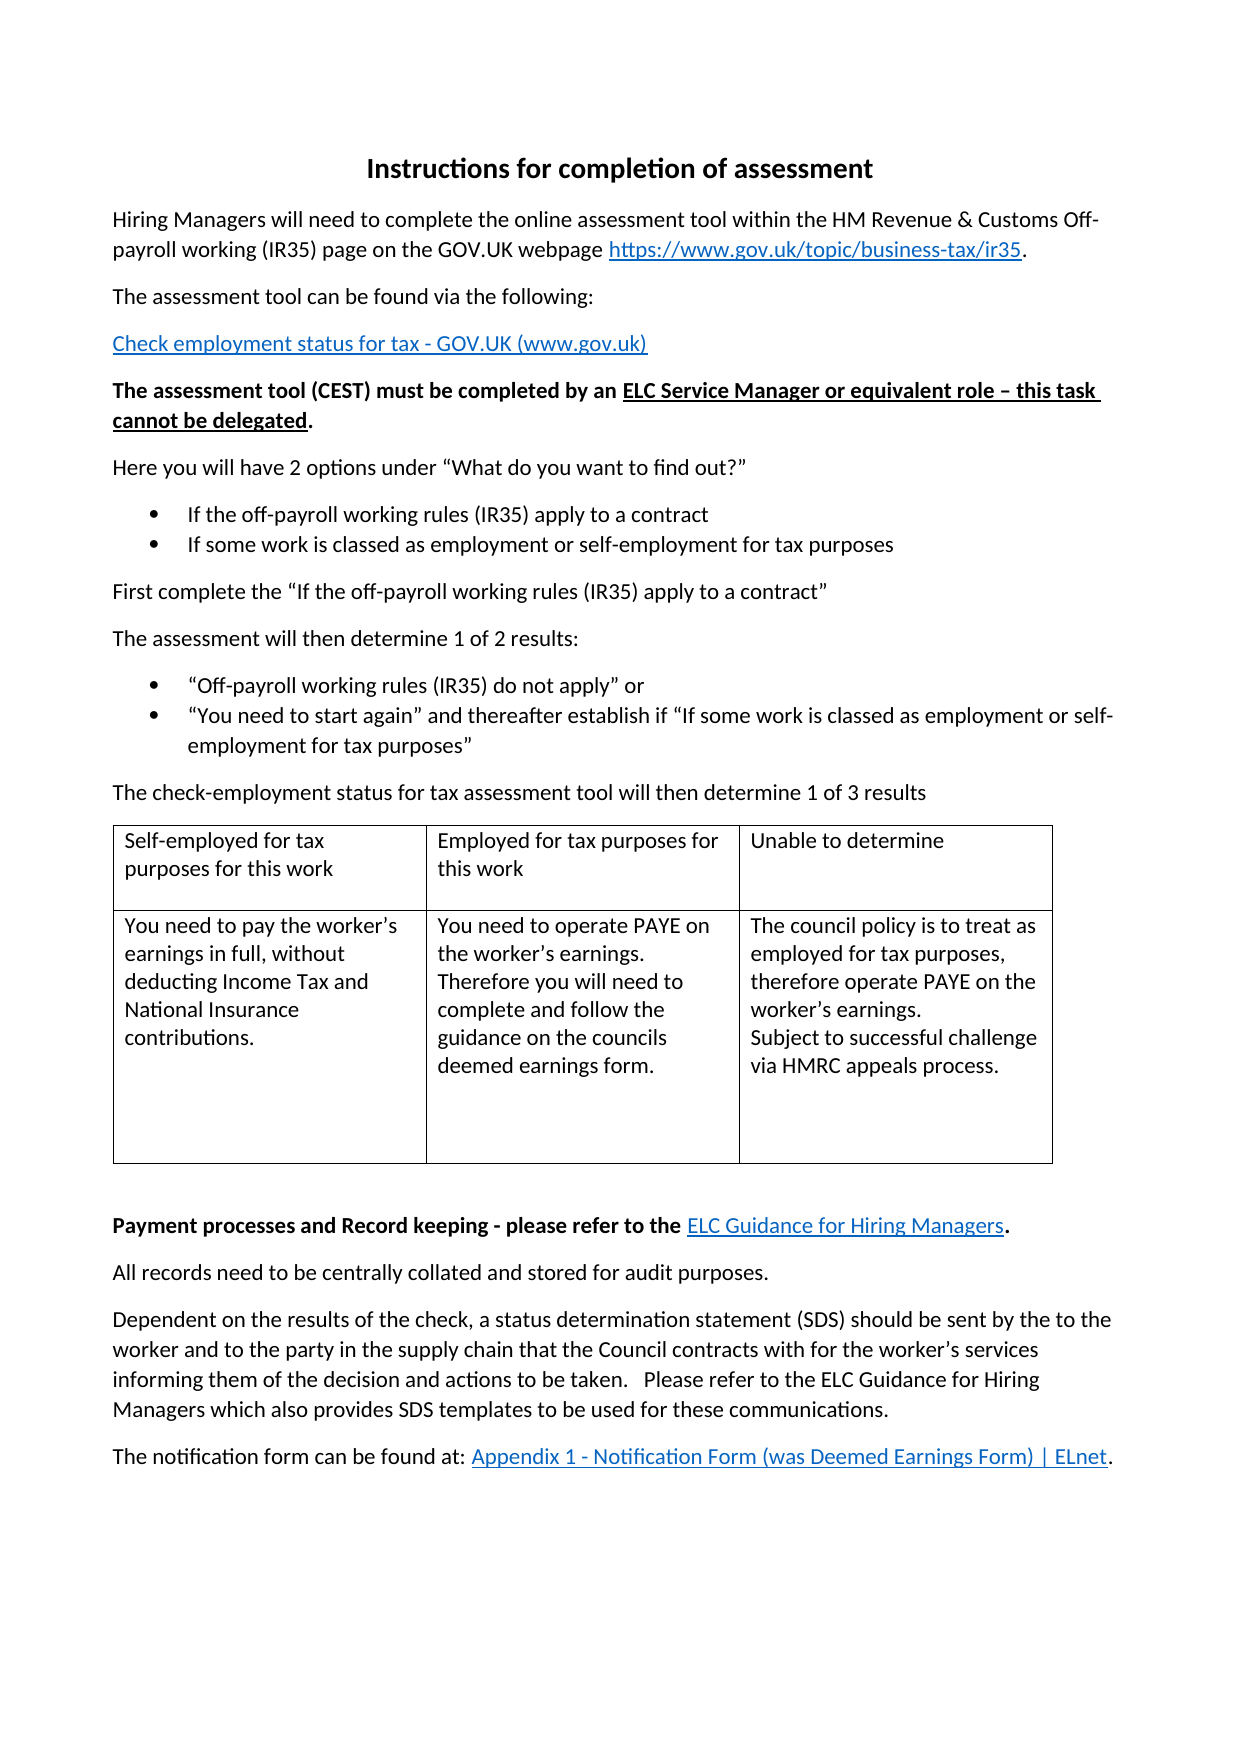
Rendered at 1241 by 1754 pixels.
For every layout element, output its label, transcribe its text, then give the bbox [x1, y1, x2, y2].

text All records need to be centrally collated and stored for audit purposes. [112, 1258, 1128, 1286]
list If the off-payroll working rules (IR35) apply to a contract [150, 500, 1128, 528]
table_cell You need to operate PAYE on the worker’s earnings. Therefore you will need to complete and follow the guidance on the councils deemed earnings form. [427, 911, 739, 1163]
table_cell You need to pay the worker’s earnings in full, without deducting Income Tax and National Insurance contributions. [114, 911, 426, 1163]
text The assessment tool can be found via the following: [112, 282, 1128, 310]
list “You need to start again” and thereafter establish if “If some work is classed as employment or self-employment for tax purposes” [150, 701, 1128, 759]
table_cell The council policy is to treat as employed for tax purposes, therefore operate PAYE on the worker’s earnings. Subject to successful challenge via HMRC appeals process. [740, 911, 1052, 1163]
text The assessment tool (CEST) must be completed by an ELC Service Manager or equivalent role – this task cannot be delegated. [112, 376, 1128, 434]
text Here you will have 2 options under “What do you want to find out?” [112, 453, 1128, 481]
text Instructions for completion of assessment [112, 150, 1128, 186]
text Dependent on the results of the check, a status determination statement (SDS) should be sent by the to the worker and to the party in the supply chain that the Council contracts with for the worker’s services informing them of the decision and actions to be taken. Please refer to the ELC Guidance for Hiring Managers which also provides SDS templates to be used for these communications. [112, 1305, 1128, 1423]
text First complete the “If the off-payroll working rules (IR35) apply to a contract” [112, 577, 1128, 605]
text The assessment will then determine 1 of 2 results: [112, 624, 1128, 652]
text Payment processes and Record keeping - please refer to the ELC Guidance for Hiring Managers. [112, 1211, 1128, 1239]
table_header Employed for tax purposes for this work [427, 826, 739, 910]
table_header Unable to determine [740, 826, 1052, 910]
text Hiring Managers will need to complete the online assessment tool within the HM Revenue & Customs Off-payroll working (IR35) page on the GOV.UK webpage https://www.gov.uk/topic/business-tax/ir35. [112, 205, 1128, 263]
list “Off-payroll working rules (IR35) do not apply” or [150, 671, 1128, 699]
table_header Self-employed for tax purposes for this work [114, 826, 426, 910]
text The notification form can be found at: Appendix 1 - Notification Form (was Deemed Earnings Form) | ELnet. [112, 1442, 1128, 1470]
text Check employment status for tax - GOV.UK (www.gov.uk) [112, 329, 1128, 357]
text The check-employment status for tax assessment tool will then determine 1 of 3 results [112, 778, 1128, 806]
list If some work is classed as employment or self-employment for tax purposes [150, 530, 1128, 558]
